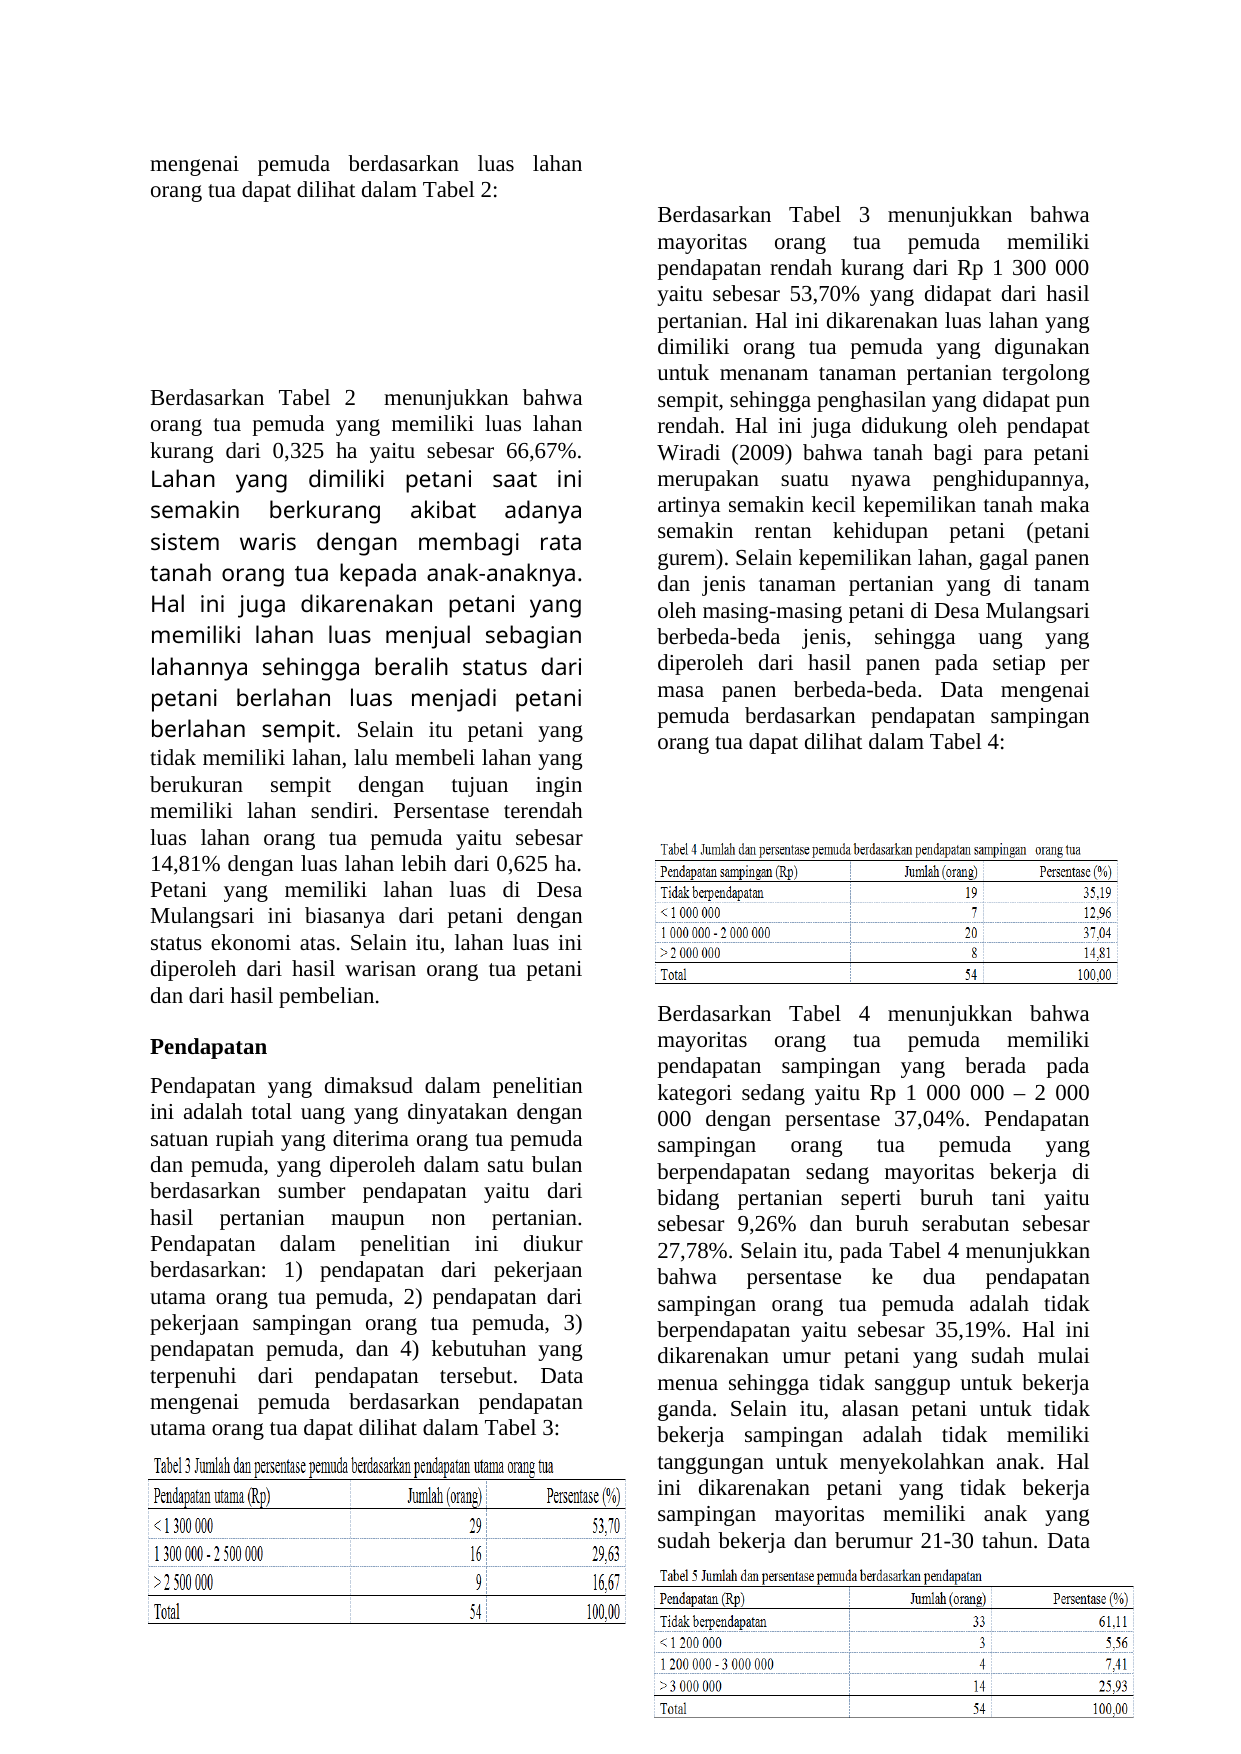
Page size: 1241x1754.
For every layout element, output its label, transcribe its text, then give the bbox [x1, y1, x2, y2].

text Pendapatan [150, 1033, 583, 1059]
text Pendapatan yang dimaksud dalam penelitian ini adalah total uang yang dinyatakan dengan satuan rupiah yang diterima orang tua pemuda dan pemuda, yang diperoleh dalam satu bulan berdasarkan sumber pendapatan yaitu dari hasil pertanian maupun non pertanian. Pendapatan dalam penelitian ini diukur berdasarkan: 1) pendapatan dari pekerjaan utama orang tua pemuda, 2) pendapatan dari pekerjaan sampingan orang tua pemuda, 3) pendapatan pemuda, dan 4) kebutuhan yang terpenuhi dari pendapatan tersebut. Data mengenai pemuda berdasarkan pendapatan utama orang tua dapat dilihat dalam Tabel 3: [150, 1072, 583, 1441]
text Berdasarkan Tabel 3 menunjukkan bahwa mayoritas orang tua pemuda memiliki pendapatan rendah kurang dari Rp 1 300 000 yaitu sebesar 53,70% yang didapat dari hasil pertanian. Hal ini dikarenakan luas lahan yang dimiliki orang tua pemuda yang digunakan untuk menanam tanaman pertanian tergolong sempit, sehingga penghasilan yang didapat pun rendah. Hal ini juga didukung oleh pendapat Wiradi (2009) bahwa tanah bagi para petani merupakan suatu nyawa penghidupannya, artinya semakin kecil kepemilikan tanah maka semakin rentan kehidupan petani (petani gurem). Selain kepemilikan lahan, gagal panen dan jenis tanaman pertanian yang di tanam oleh masing-masing petani di Desa Mulangsari berbeda-beda jenis, sehingga uang yang diperoleh dari hasil panen pada setiap per masa panen berbeda-beda. Data mengenai pemuda berdasarkan pendapatan sampingan orang tua dapat dilihat dalam Tabel 4: [657, 201, 1090, 755]
picture [143, 1448, 627, 1634]
picture [648, 1563, 1138, 1725]
text Berdasarkan Tabel 2 menunjukkan bahwa orang tua pemuda yang memiliki luas lahan kurang dari 0,325 ha yaitu sebesar 66,67%. Lahan yang dimiliki petani saat ini semakin berkurang akibat adanya sistem waris dengan membagi rata tanah orang tua kepada anak-anaknya. Hal ini juga dikarenakan petani yang memiliki lahan luas menjual sebagian lahannya sehingga beralih status dari petani berlahan luas menjadi petani berlahan sempit. Selain itu petani yang tidak memiliki lahan, lalu membeli lahan yang berukuran sempit dengan tujuan ingin memiliki lahan sendiri. Persentase terendah luas lahan orang tua pemuda yaitu sebesar 14,81% dengan luas lahan lebih dari 0,625 ha. Petani yang memiliki lahan luas di Desa Mulangsari ini biasanya dari petani dengan status ekonomi atas. Selain itu, lahan luas ini diperoleh dari hasil warisan orang tua petani dan dari hasil pembelian. [150, 384, 583, 1008]
picture [648, 837, 1123, 993]
